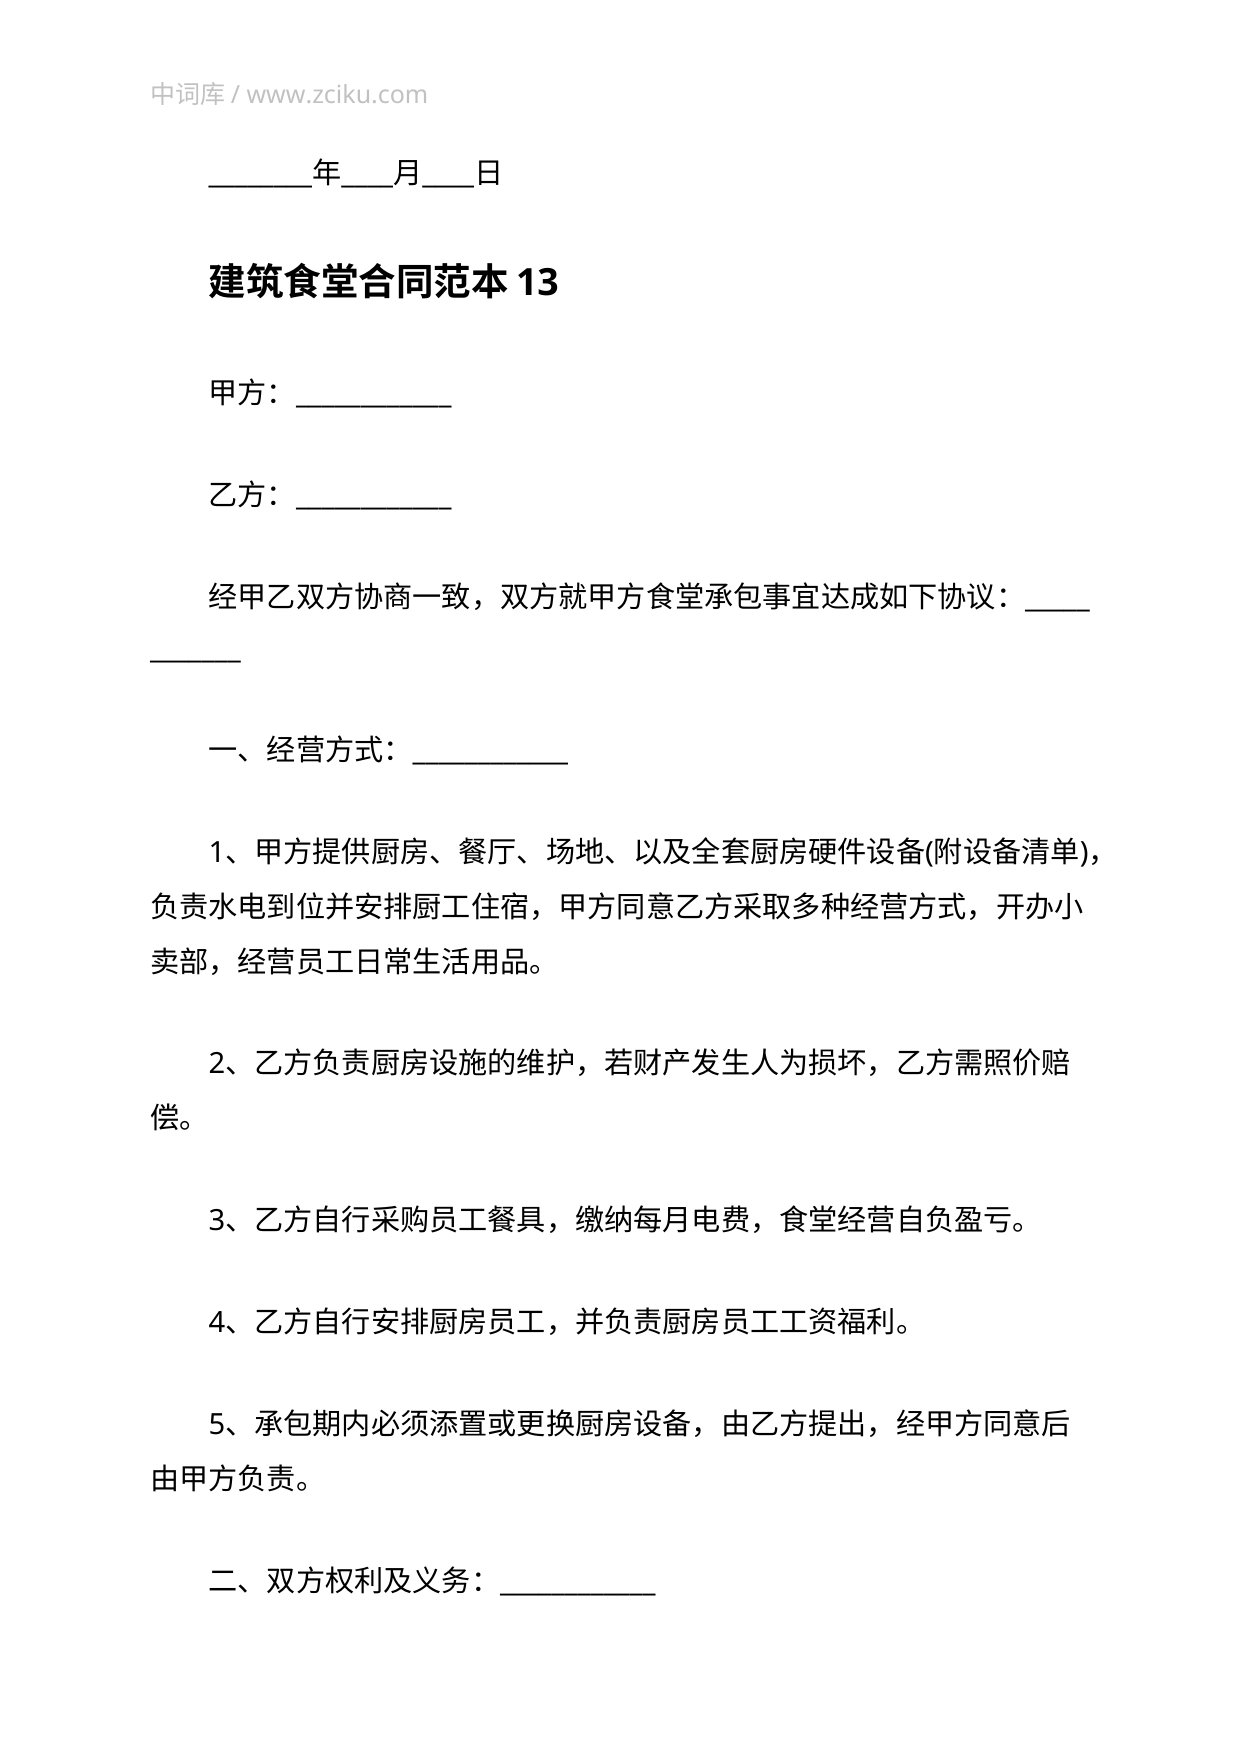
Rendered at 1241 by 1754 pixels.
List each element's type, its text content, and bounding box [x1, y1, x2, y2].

text 甲方：____________ [150, 369, 1090, 412]
text 建筑食堂合同范本13 [150, 252, 1090, 306]
text 2、乙方负责厨房设施的维护，若财产发生人为损坏，乙方需照价赔偿。 [150, 1040, 1090, 1137]
text 经甲乙双方协商一致，双方就甲方食堂承包事宜达成如下协议：____________ [150, 573, 1090, 667]
text 二、双方权利及义务：____________ [150, 1557, 1090, 1600]
text 一、经营方式：____________ [150, 726, 1090, 769]
text ________年____月____日 [150, 150, 1090, 192]
text 1、甲方提供厨房、餐厅、场地、以及全套厨房硬件设备(附设备清单)，负责水电到位并安排厨工住宿，甲方同意乙方采取多种经营方式，开办小卖部，经营员工日常生活用品。 [150, 828, 1090, 980]
text 5、承包期内必须添置或更换厨房设备，由乙方提出，经甲方同意后由甲方负责。 [150, 1401, 1090, 1498]
text 4、乙方自行安排厨房员工，并负责厨房员工工资福利。 [150, 1299, 1090, 1341]
text 乙方：____________ [150, 472, 1090, 514]
text 3、乙方自行采购员工餐具，缴纳每月电费，食堂经营自负盈亏。 [150, 1197, 1090, 1239]
